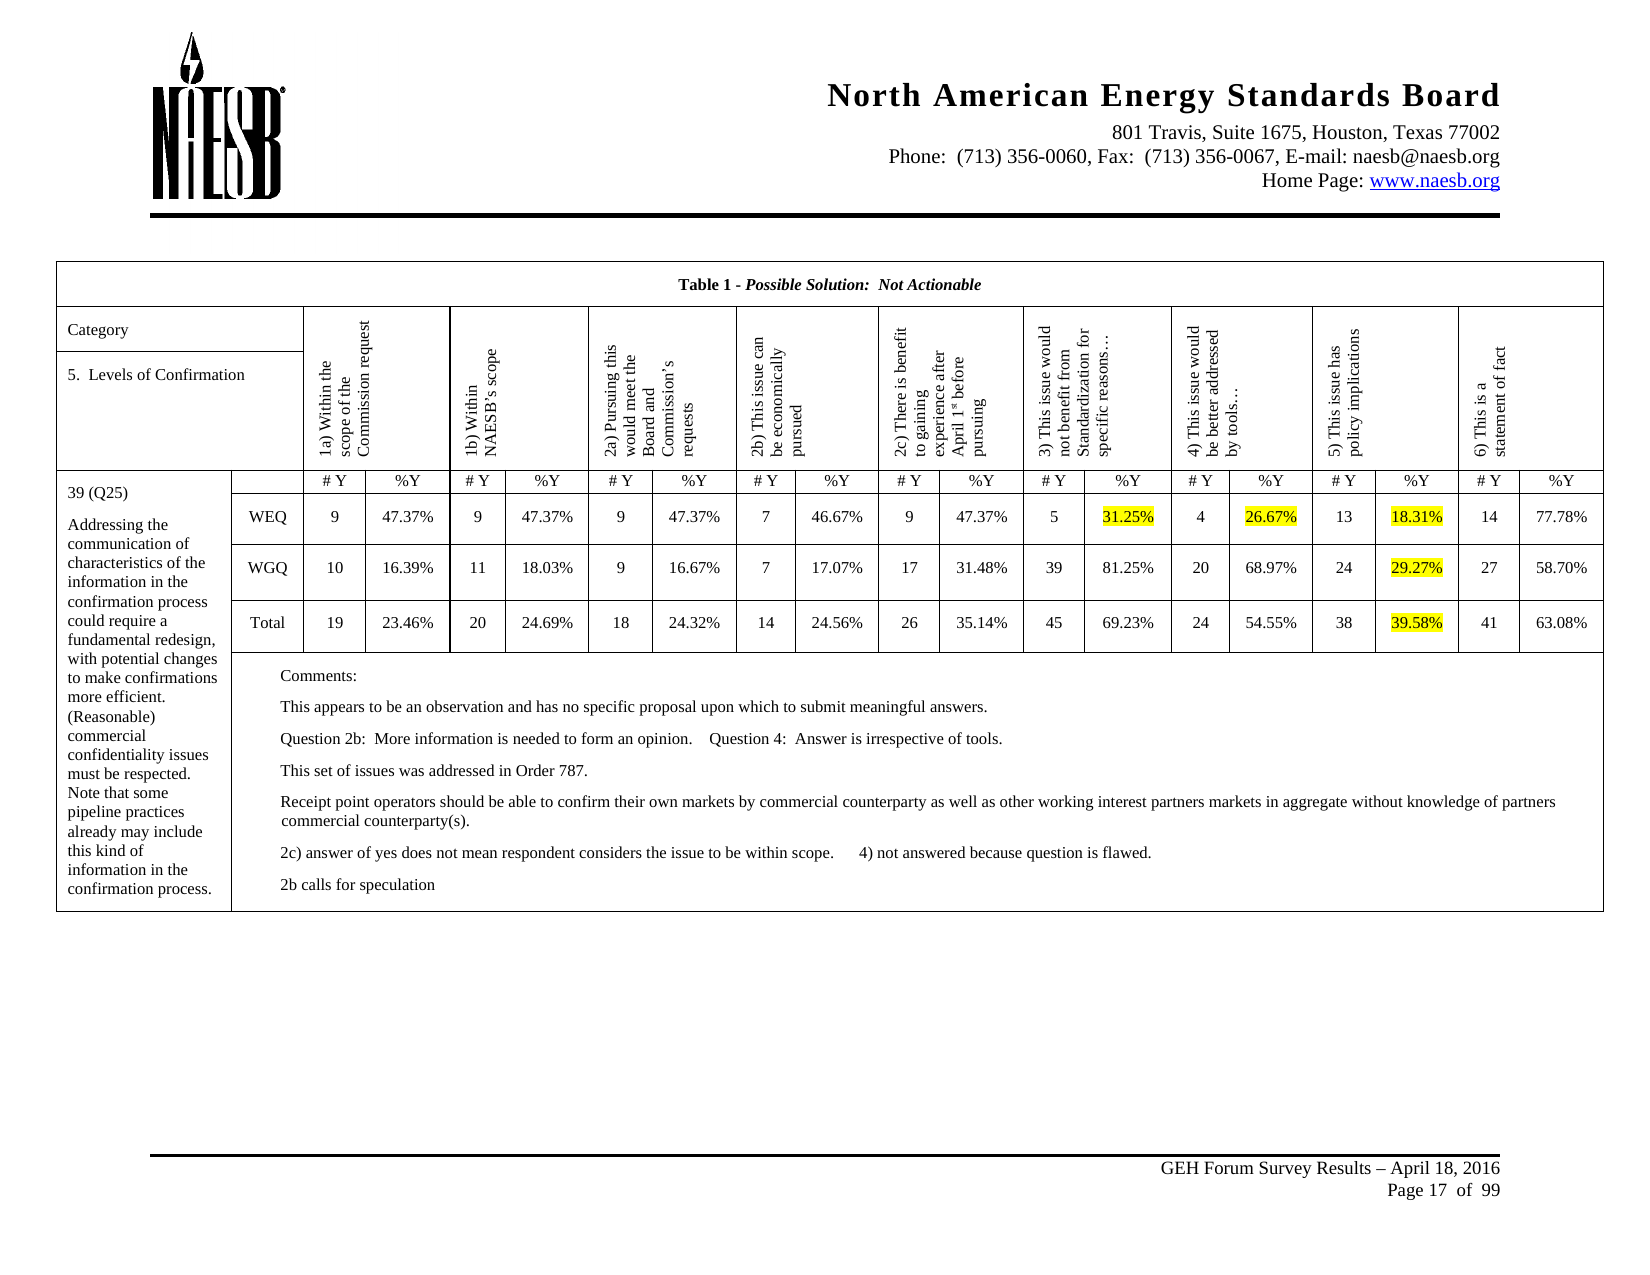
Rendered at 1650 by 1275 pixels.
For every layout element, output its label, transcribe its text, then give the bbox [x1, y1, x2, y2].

table_cell 38 [1313, 601, 1375, 652]
table_cell 9 [589, 494, 652, 544]
table_cell 9 [589, 545, 652, 599]
table_cell %Y [653, 471, 736, 493]
table_cell %Y [940, 471, 1023, 493]
table_cell 9 [304, 494, 365, 544]
table_cell 24 [1313, 545, 1375, 599]
table_cell 9 [879, 494, 939, 544]
table_cell 24 [1172, 601, 1229, 652]
table_cell 24.56% [796, 601, 878, 652]
table_cell 46.67% [796, 494, 878, 544]
table_cell 58.70% [1520, 545, 1603, 599]
table_cell %Y [1376, 471, 1458, 493]
table_cell # Y [1172, 471, 1229, 493]
table_cell 24.32% [653, 601, 736, 652]
table_cell # Y [879, 471, 939, 493]
table_cell 13 [1313, 494, 1375, 544]
table_cell 45 [1024, 601, 1084, 652]
table_cell 63.08% [1520, 601, 1603, 652]
table_cell 5 [1024, 494, 1084, 544]
table_cell 18.31% [1376, 494, 1458, 544]
table_cell 35.14% [940, 601, 1023, 652]
table_cell %Y [1520, 471, 1603, 493]
table_cell %Y [506, 471, 588, 493]
table_cell 20 [1172, 545, 1229, 599]
table_cell 26.67% [1230, 494, 1312, 544]
table_cell 17.07% [796, 545, 878, 599]
table_cell 4) This issue would be better addressed by tools… [1172, 307, 1312, 469]
table_cell 4 [1172, 494, 1229, 544]
table_cell 2a) Pursuing this would meet the Board and Commission’s requests [589, 307, 736, 469]
table_cell 31.48% [940, 545, 1023, 599]
table_cell 39 [1024, 545, 1084, 599]
table_cell 47.37% [366, 494, 449, 544]
table_cell # Y [1459, 471, 1519, 493]
table_cell 41 [1459, 601, 1519, 652]
table_cell 5. Levels of Confirmation [57, 352, 303, 469]
table_cell 23.46% [366, 601, 449, 652]
table_cell 2c) There is benefit to gaining experience after April 1st before pursuing [879, 307, 1023, 469]
table_cell 29.27% [1376, 545, 1458, 599]
table_cell 69.23% [1085, 601, 1171, 652]
table_cell 31.25% [1085, 494, 1171, 544]
table_cell 54.55% [1230, 601, 1312, 652]
table_cell # Y [737, 471, 795, 493]
picture [149, 32, 399, 254]
table_cell 47.37% [506, 494, 588, 544]
table_cell 39.58% [1376, 601, 1458, 652]
table_cell 16.39% [366, 545, 449, 599]
table_cell 6) This is a statement of fact [1459, 307, 1603, 469]
table_cell 14 [737, 601, 795, 652]
table_cell 14 [1459, 494, 1519, 544]
table_cell # Y [304, 471, 365, 493]
table_cell # Y [1024, 471, 1084, 493]
table_cell 7 [737, 545, 795, 599]
table_cell 18 [589, 601, 652, 652]
table_cell %Y [1085, 471, 1171, 493]
table_cell 5) This issue has policy implications [1313, 307, 1458, 469]
table_cell %Y [796, 471, 878, 493]
table_cell Comments: This appears to be an observation and has no specific proposal upon which to submit meaningful answers. Question 2b: More information is needed to form an opinion. Question 4: Answer is irrespective of tools. This set of issues was addressed in Order 787. Receipt point operators should be able to confirm their own markets by commercial counterparty as well as other working interest partners markets in aggregate without knowledge of partners commercial counterparty(s). 2c) answer of yes does not mean respondent considers the issue to be within scope. 4) not answered because question is flawed. 2b calls for speculation [232, 653, 1603, 911]
table_cell # Y [1313, 471, 1375, 493]
table_cell 9 [451, 494, 505, 544]
table_cell 39 (Q25) Addressing the communication of characteristics of the information in the confirmation process could require a fundamental redesign, with potential changes to make confirmations more efficient. (Reasonable) commercial confidentiality issues must be respected. Note that some pipeline practices already may include this kind of information in the confirmation process. [57, 471, 231, 911]
table_cell Total [232, 601, 303, 652]
table_header Table 1 - Possible Solution: Not Actionable [57, 262, 1603, 306]
table_cell 81.25% [1085, 545, 1171, 599]
table_cell WGQ [232, 545, 303, 599]
table_cell Category [57, 307, 303, 351]
table_cell 24.69% [506, 601, 588, 652]
table_cell %Y [1230, 471, 1312, 493]
table_cell 68.97% [1230, 545, 1312, 599]
table_cell # Y [589, 471, 652, 493]
table_cell [232, 471, 303, 493]
table_cell 77.78% [1520, 494, 1603, 544]
table_cell 1a) Within the scope of the Commission request [304, 307, 449, 469]
table_cell %Y [366, 471, 449, 493]
table_cell 27 [1459, 545, 1519, 599]
table_cell 18.03% [506, 545, 588, 599]
table_cell 47.37% [653, 494, 736, 544]
table_cell 2b) This issue can be economically pursued [737, 307, 878, 469]
table_cell # Y [451, 471, 505, 493]
table_cell 11 [451, 545, 505, 599]
table_cell 47.37% [940, 494, 1023, 544]
table_cell 3) This issue would not benefit from Standardization for specific reasons… [1024, 307, 1171, 469]
table_cell 19 [304, 601, 365, 652]
table_cell 20 [451, 601, 505, 652]
table_cell 26 [879, 601, 939, 652]
table_cell 17 [879, 545, 939, 599]
table_cell WEQ [232, 494, 303, 544]
table_cell 16.67% [653, 545, 736, 599]
table_cell 7 [737, 494, 795, 544]
table_cell 1b) Within NAESB’s scope [451, 307, 588, 469]
table_cell 10 [304, 545, 365, 599]
